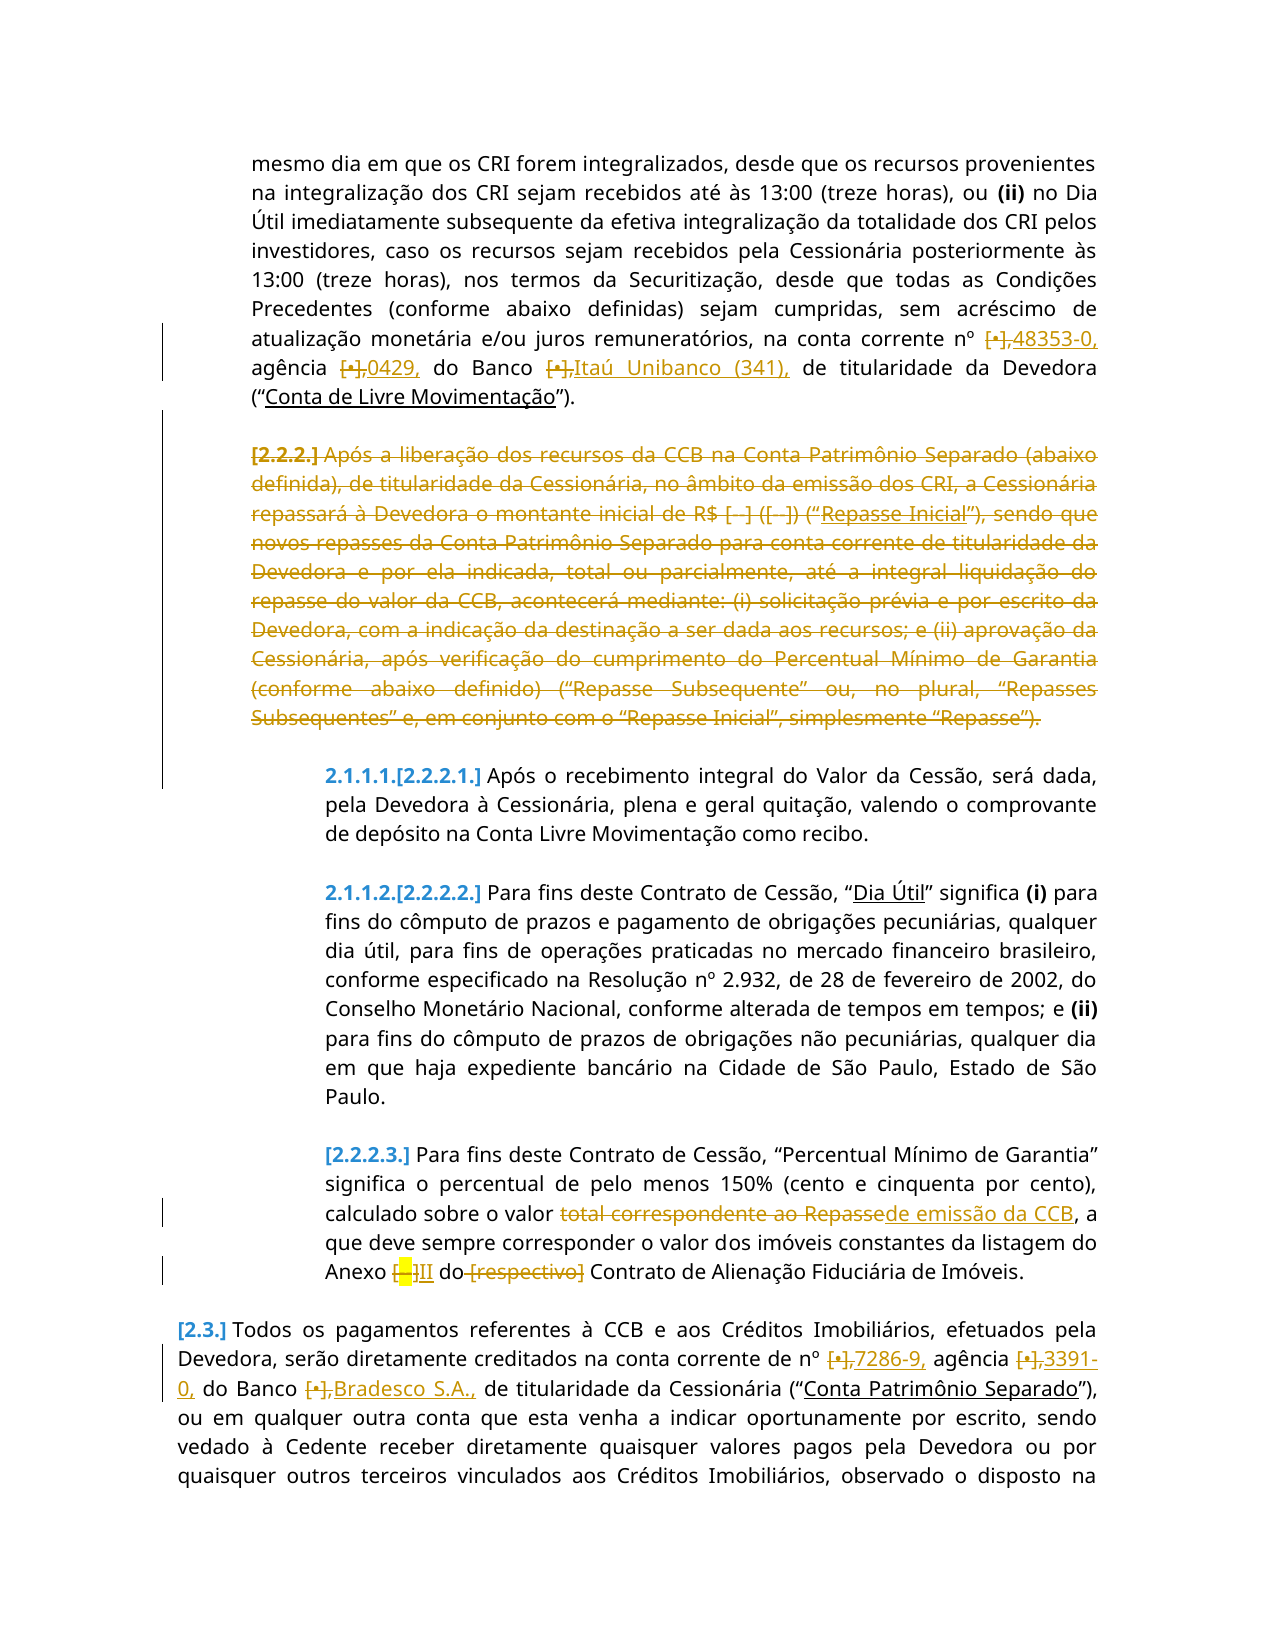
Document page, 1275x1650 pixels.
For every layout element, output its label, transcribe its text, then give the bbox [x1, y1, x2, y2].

list Após o recebimento integral do Valor da Cessão, será dada, pela Devedora à Cessionária, plena e geral quitação, valendo o comprovante de depósito na Conta Livre Movimentação como recibo. [325, 760, 1098, 848]
list Para fins deste Contrato de Cessão, “Percentual Mínimo de Garantia” significa o percentual de pelo menos 150% (cento e cinquenta por cento), calculado sobre o valor , a que deve sempre corresponder o valor dos imóveis constantes da listagem do Anexo do Contrato de Alienação Fiduciária de Imóveis. [325, 1139, 1098, 1285]
list Para fins deste Contrato de Cessão, “Dia Útil” significa (i) para fins do cômputo de prazos e pagamento de obrigações pecuniárias, qualquer dia útil, para fins de operações praticadas no mercado financeiro brasileiro, conforme especificado na Resolução nº 2.932, de 28 de fevereiro de 2002, do Conselho Monetário Nacional, conforme alterada de tempos em tempos; e (ii) para fins do cômputo de prazos de obrigações não pecuniárias, qualquer dia em que haja expediente bancário na Cidade de São Paulo, Estado de São Paulo. [325, 877, 1098, 1110]
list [177, 1314, 1098, 1489]
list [251, 148, 1098, 410]
